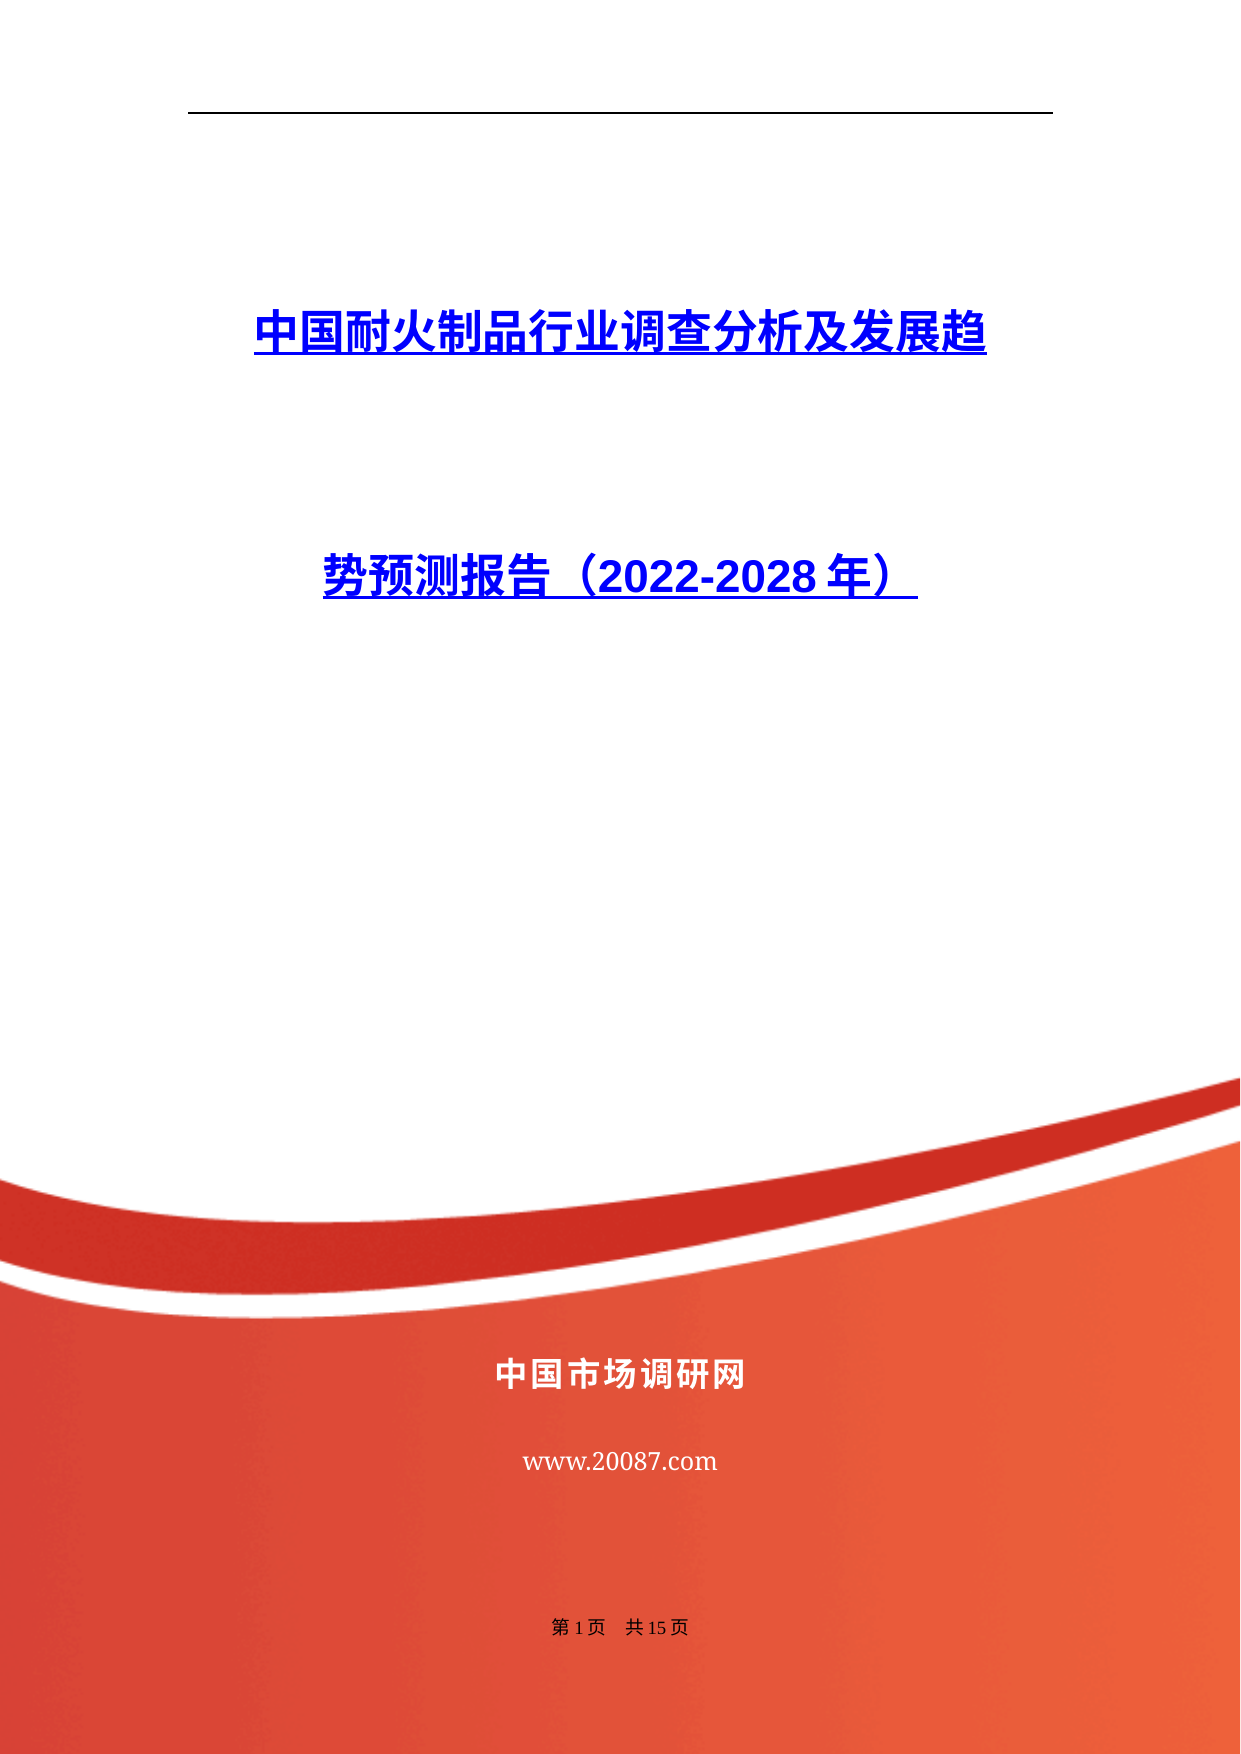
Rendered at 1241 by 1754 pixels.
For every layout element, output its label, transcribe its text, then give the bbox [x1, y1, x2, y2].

subtitle 中国市场调研网 [187, 1339, 1053, 1404]
picture [0, 1006, 1241, 1754]
table_header 中国耐火制品行业调查分析及发展趋势预测报告（2022-2028年） [188, 207, 1053, 773]
text www.20087.com [187, 1428, 1053, 1493]
